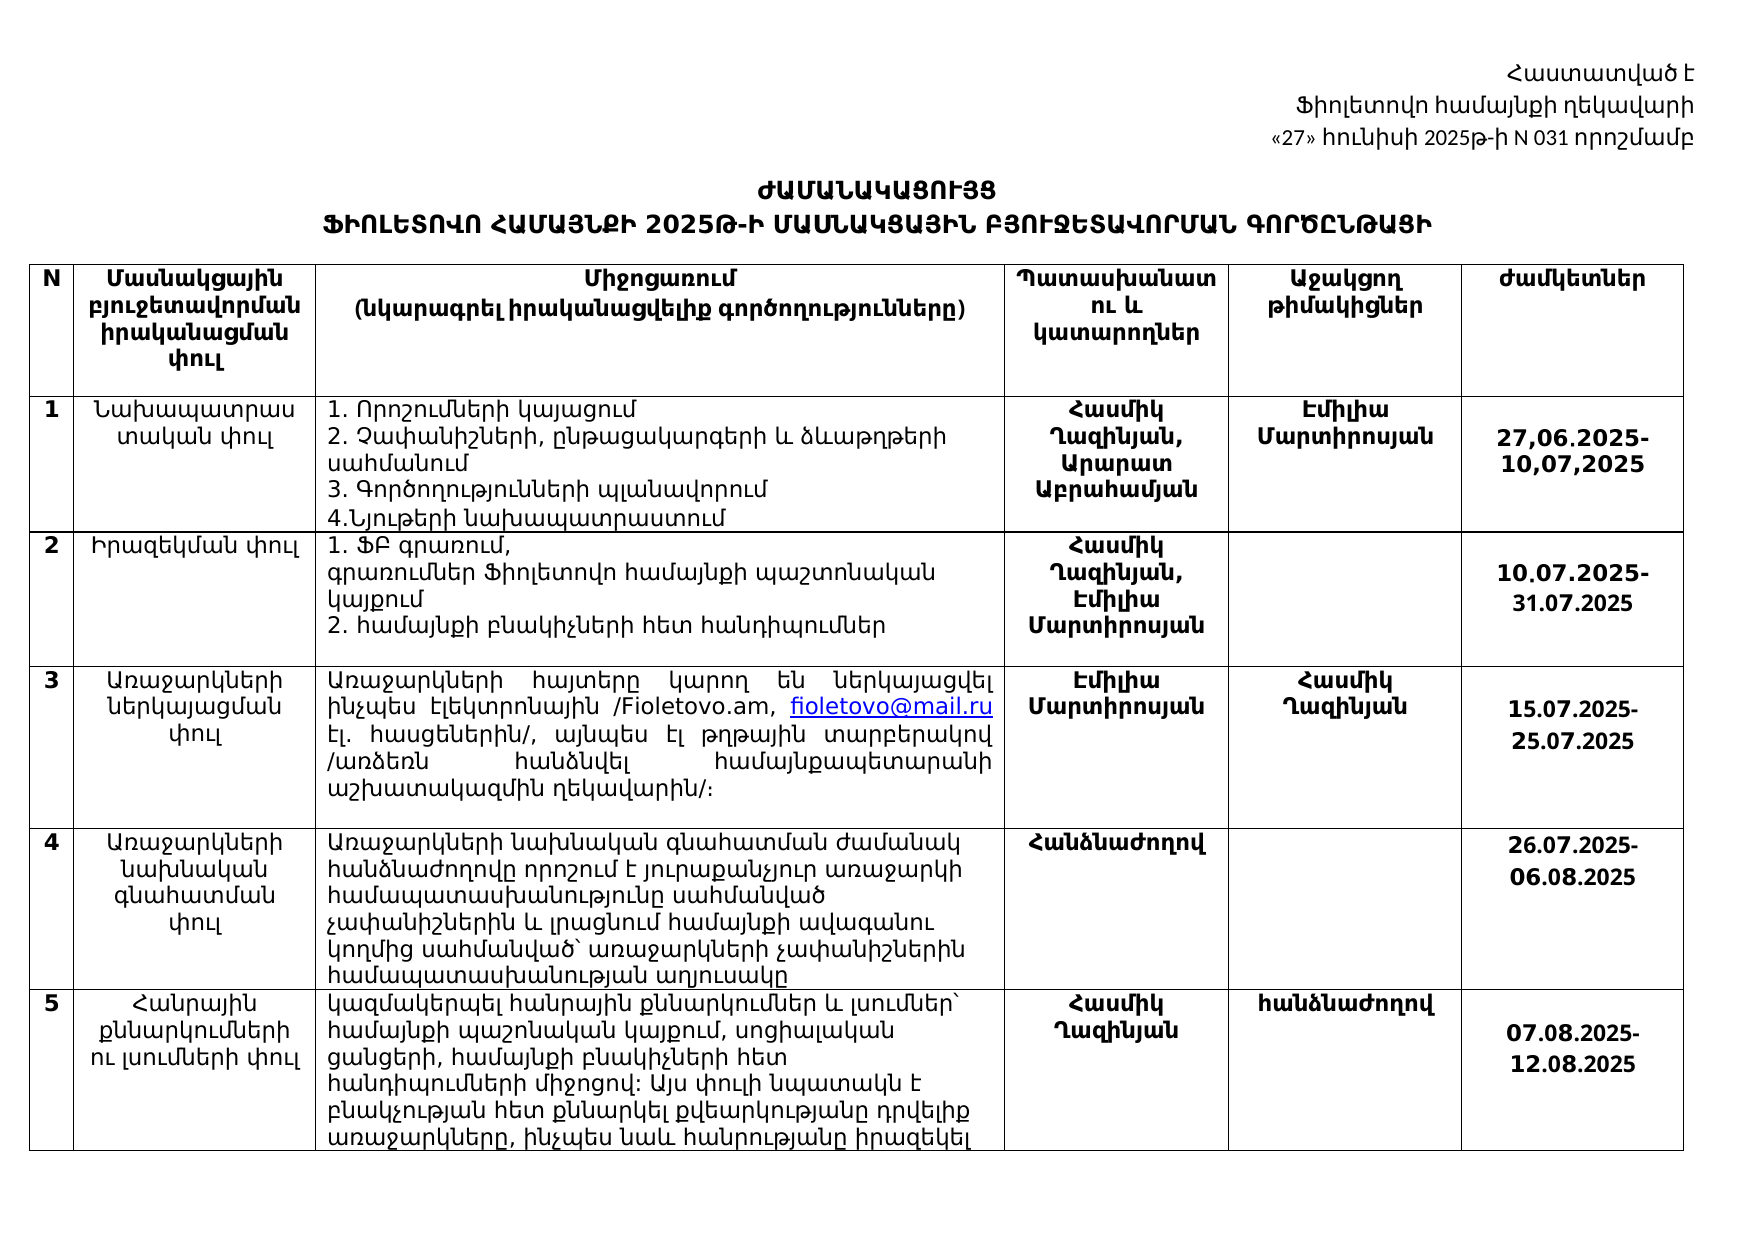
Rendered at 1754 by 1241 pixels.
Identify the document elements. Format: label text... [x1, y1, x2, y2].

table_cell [316, 990, 1004, 1150]
table_cell հանձնաժողով [1229, 990, 1461, 1150]
table_cell [1229, 533, 1461, 666]
table_cell 1 [30, 397, 73, 531]
table_cell Առաջարկների նախնական գնահատման ժամանակ հանձնաժողովը որոշում է յուրաքանչյուր առաջարկի համապատասխանությունը սահմանված չափանիշներին և լրացնում համայնքի ավագանու կողմից սահմանված՝ առաջարկների չափանիշներին համապատասխանության աղյուսակը [316, 829, 1004, 989]
table_cell 2 [30, 533, 73, 666]
table_cell Առաջարկների նախնական գնահատման փուլ [74, 829, 315, 989]
table_header Միջոցառում (նկարագրել իրականացվելիք գործողությունները) [316, 265, 1004, 396]
table_cell 3 [30, 667, 73, 828]
text ԺԱՄԱՆԱԿԱՑՈՒՅՑ ՖԻՈԼԵՏՈՎՈ ՀԱՄԱՅՆՔԻ 2025Թ-Ի ՄԱՍՆԱԿՑԱՅԻՆ ԲՅՈՒՋԵՏԱՎՈՐՄԱՆ ԳՈՐԾԸՆԹԱՑԻ [59, 176, 1695, 239]
table_cell Իրազեկման փուլ [74, 533, 315, 666]
table_cell Հասմիկ Ղազինյան, Արարատ Աբրահամյան [1005, 397, 1228, 531]
table_cell 1. Որոշումների կայացում 2. Չափանիշների, ընթացակարգերի և ձևաթղթերի սահմանում 3. Գործողությունների պլանավորում 4․Նյութերի նախապատրաստում [316, 397, 1004, 531]
table_cell 26.07.2025-06.08.2025 [1462, 829, 1683, 989]
table_header N [30, 265, 73, 396]
table_cell Հասմիկ Ղազինյան [1229, 667, 1461, 828]
table_cell Հասմիկ Ղազինյան, Էմիլիա Մարտիրոսյան [1005, 533, 1228, 666]
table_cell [74, 990, 315, 1150]
table_header Պատասխանատու և կատարողներ [1005, 265, 1228, 396]
text Հաստատված է Ֆիոլետովո համայնքի ղեկավարի «27» հունիսի 2025թ-ի N 031 որոշմամբ [59, 59, 1695, 151]
table_cell Էմիլիա Մարտիրոսյան [1005, 667, 1228, 828]
table_header Մասնակցային բյուջետավորման իրականացման փուլ [74, 265, 315, 396]
table_cell Նախապատրաստական փուլ [74, 397, 315, 531]
table_cell 5 [30, 990, 73, 1150]
table_cell Էմիլիա Մարտիրոսյան [1229, 397, 1461, 531]
table_header Աջակցող թիմակիցներ [1229, 265, 1461, 396]
table_header ժամկետներ [1462, 265, 1683, 396]
table_cell 4 [30, 829, 73, 989]
table_cell Առաջարկների ներկայացման փուլ [74, 667, 315, 828]
table_cell 10․07.2025-31.07.2025 [1462, 533, 1683, 666]
table_cell 15.07.2025-25.07.2025 [1462, 667, 1683, 828]
table_cell Հանձնաժողով [1005, 829, 1228, 989]
table_cell [1229, 829, 1461, 989]
table_cell Առաջարկների հայտերը կարող են ներկայացվել ինչպես էլեկտրոնային /Fioletovo.am, fioletovo@mail.ru էլ․ հասցեներին/, այնպես էլ թղթային տարբերակով /առձեռն հանձնվել համայնքապետարանի աշխատակազմին ղեկավարին/։ [316, 667, 1004, 828]
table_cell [1462, 990, 1683, 1150]
table_cell Հասմիկ Ղազինյան [1005, 990, 1228, 1150]
table_cell 1. ՖԲ գրառում, գրառումներ Ֆիոլետովո համայնքի պաշտոնական կայքում 2. համայնքի բնակիչների հետ հանդիպումներ [316, 533, 1004, 666]
table_cell 27,06․2025-10,07,2025 [1462, 397, 1683, 531]
